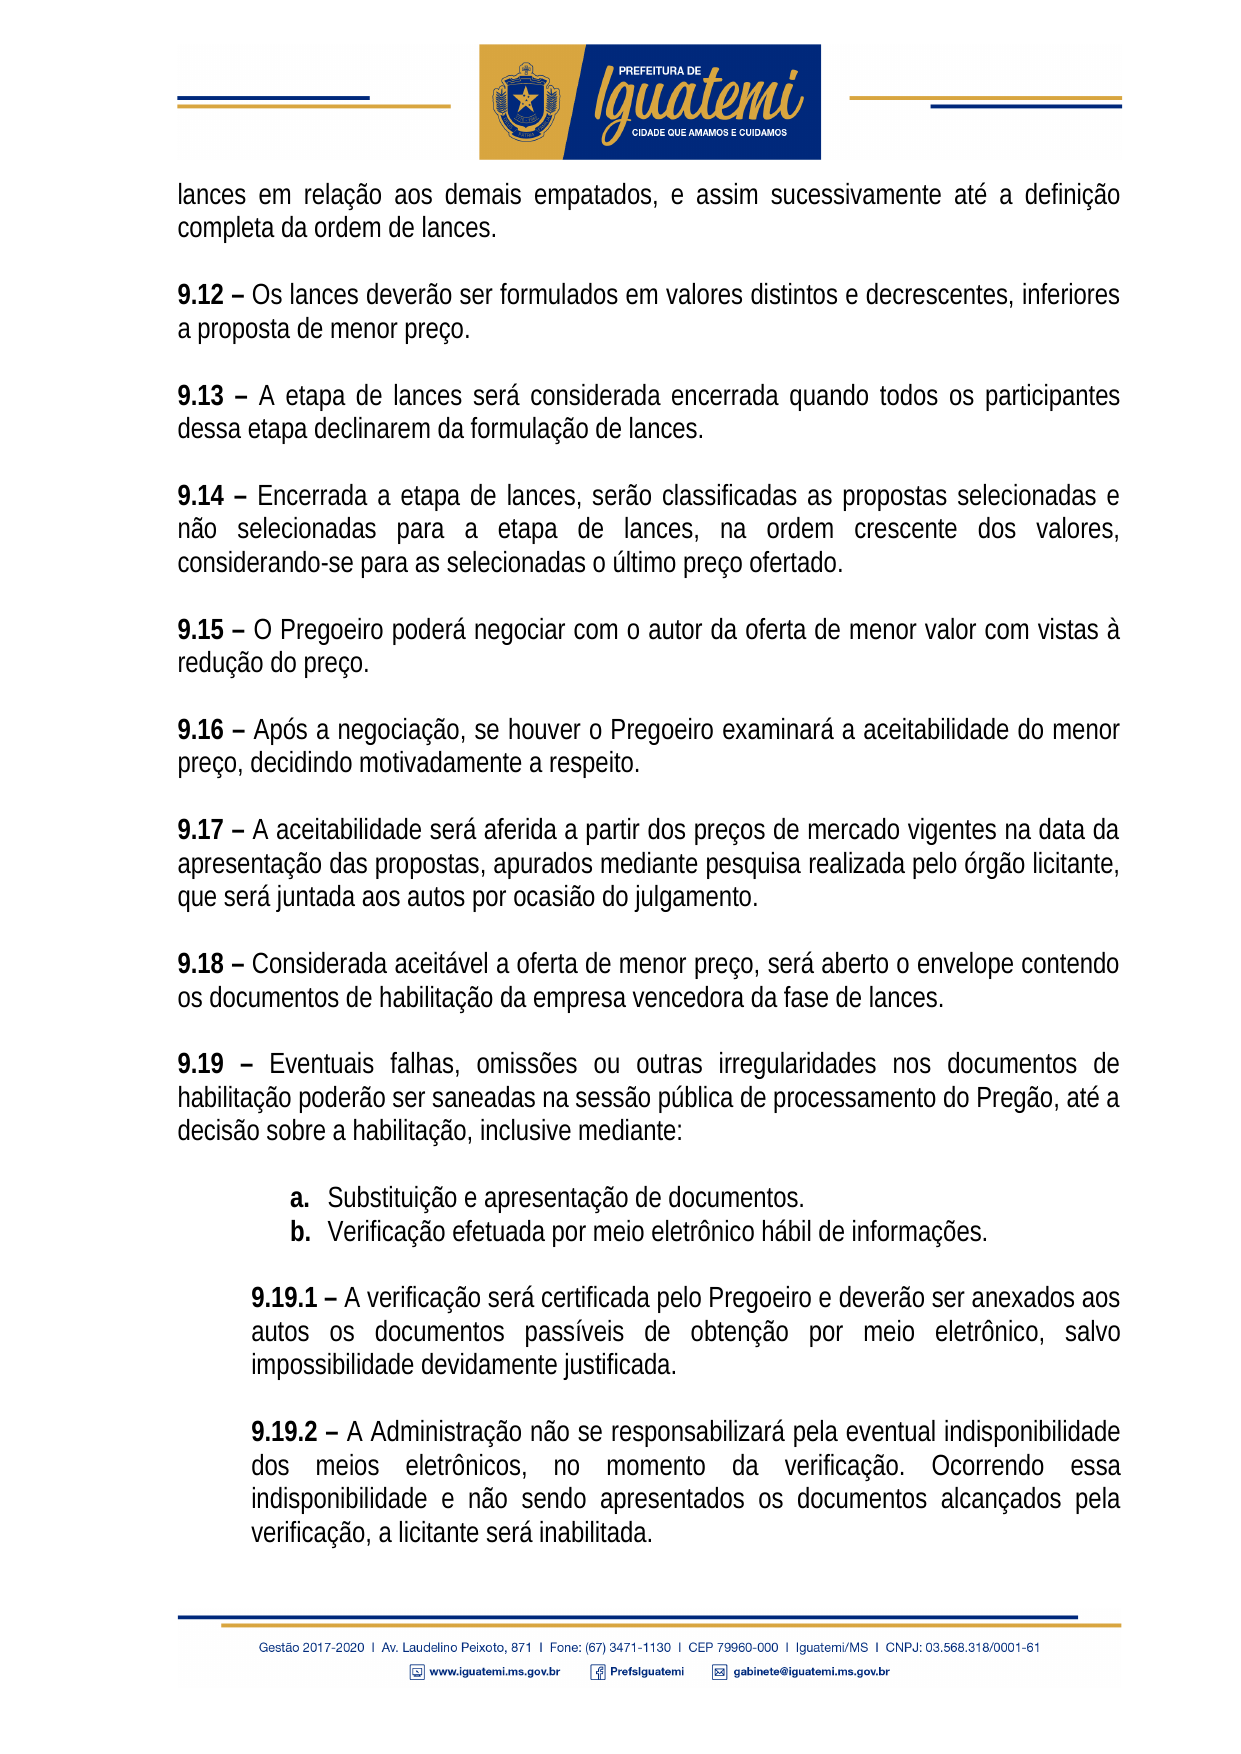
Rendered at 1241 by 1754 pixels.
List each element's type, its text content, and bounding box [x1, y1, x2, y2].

list Verificação efetuada por meio eletrônico hábil de informações. [290, 1214, 1122, 1247]
text 9.13 – A etapa de lances será considerada encerrada quando todos os participantes dessa etapa declinarem da formulação de lances. [177, 378, 1122, 445]
text 9.19 – Eventuais falhas, omissões ou outras irregularidades nos documentos de habilitação poderão ser saneadas na sessão pública de processamento do Pregão, até a decisão sobre a habilitação, inclusive mediante: [177, 1047, 1122, 1147]
text 9.19.1 – A verificação será certificada pelo Pregoeiro e deverão ser anexados aos autos os documentos passíveis de obtenção por meio eletrônico, salvo impossibilidade devidamente justificada. [251, 1281, 1122, 1381]
text 9.12 – Os lances deverão ser formulados em valores distintos e decrescentes, inferiores a proposta de menor preço. [177, 277, 1122, 344]
text 9.18 – Considerada aceitável a oferta de menor preço, será aberto o envelope contendo os documentos de habilitação da empresa vencedora da fase de lances. [177, 946, 1122, 1013]
list Substituição e apresentação de documentos. [290, 1180, 1122, 1214]
text 9.17 – A aceitabilidade será aferida a partir dos preços de mercado vigentes na data da apresentação das propostas, apurados mediante pesquisa realizada pelo órgão licitante, que será juntada aos autos por ocasião do julgamento. [177, 812, 1122, 913]
text 9.15 – O Pregoeiro poderá negociar com o autor da oferta de menor valor com vistas à redução do preço. [177, 612, 1122, 679]
text 9.16 – Após a negociação, se houver o Pregoeiro examinará a aceitabilidade do menor preço, decidindo motivadamente a respeito. [177, 712, 1122, 779]
text 9.14 – Encerrada a etapa de lances, serão classificadas as propostas selecionadas e não selecionadas para a etapa de lances, na ordem crescente dos valores, considerando-se para as selecionadas o último preço ofertado. [177, 478, 1122, 578]
picture [177, 1608, 1122, 1688]
picture [177, 44, 1123, 160]
text 9.19.2 – A Administração não se responsabilizará pela eventual indisponibilidade dos meios eletrônicos, no momento da verificação. Ocorrendo essa indisponibilidade e não sendo apresentados os documentos alcançados pela verificação, a licitante será inabilitada. [251, 1414, 1122, 1548]
